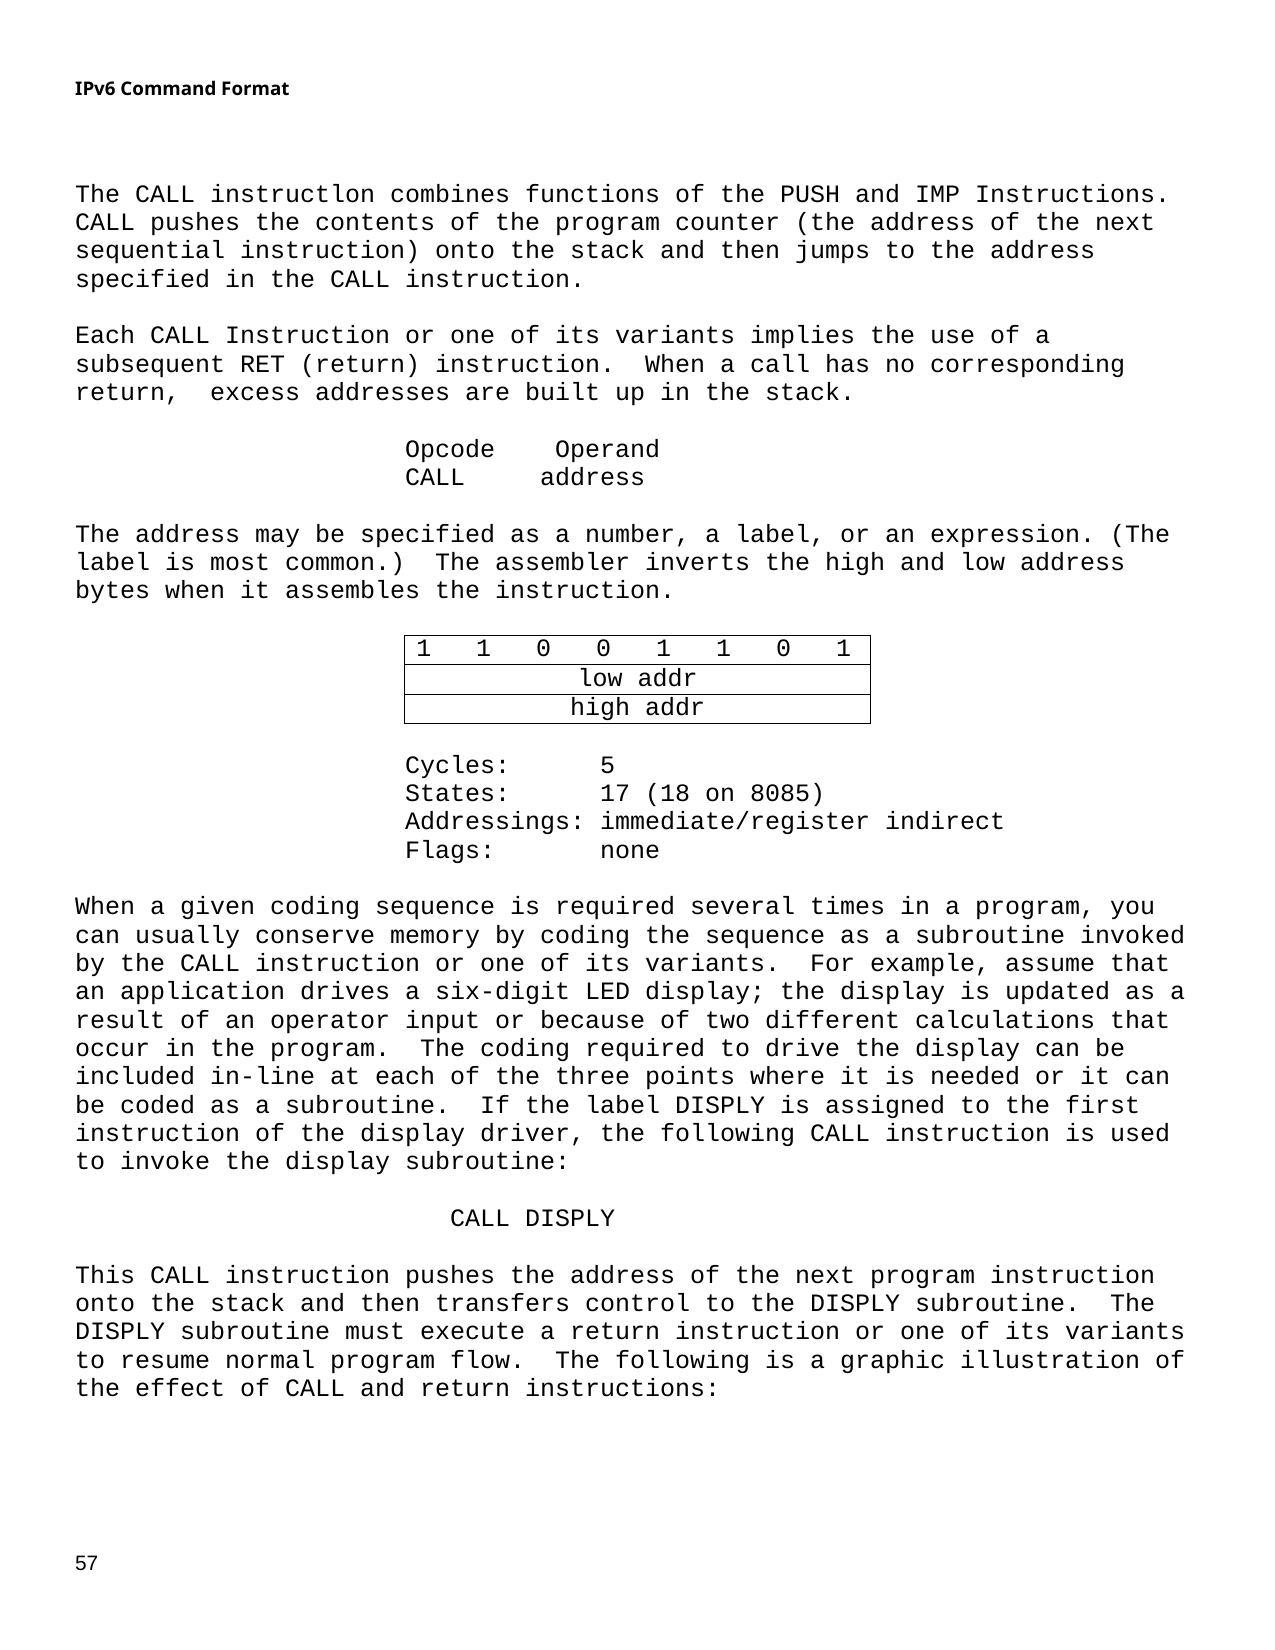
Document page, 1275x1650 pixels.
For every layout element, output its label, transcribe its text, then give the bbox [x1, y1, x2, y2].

text Flags: none [75, 837, 1200, 866]
text When a given coding sequence is required several times in a program, you can usually conserve memory by coding the sequence as a subroutine invoked by the CALL instruction or one of its variants. For example, assume that an application drives a six-digit LED display; the display is updated as a result of an operator input or because of two different calculations that occur in the program. The coding required to drive the display can be included in-line at each of the three points where it is needed or it can be coded as a subroutine. If the label DISPLY is assigned to the first instruction of the display driver, the following CALL instruction is used to invoke the display subroutine: [75, 894, 1200, 1177]
text CALL DISPLY [75, 1206, 1200, 1234]
text Each CALL Instruction or one of its variants implies the use of a subsequent RET (return) instruction. When a call has no corresponding return, excess addresses are built up in the stack. [75, 323, 1200, 408]
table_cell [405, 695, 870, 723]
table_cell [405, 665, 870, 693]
text Addressings: immediate/register indirect [75, 809, 1200, 837]
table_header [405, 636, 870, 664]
text Opcode Operand [75, 436, 1200, 464]
text Cycles: 5 [75, 752, 1200, 781]
text CALL address [75, 464, 1200, 493]
text States: 17 (18 on 8085) [75, 781, 1200, 809]
text The CALL instructlon combines functions of the PUSH and IMP Instructions. CALL pushes the contents of the program counter (the address of the next sequential instruction) onto the stack and then jumps to the address specified in the CALL instruction. [75, 181, 1200, 294]
text This CALL instruction pushes the address of the next program instruction onto the stack and then transfers control to the DISPLY subroutine. The DISPLY subroutine must execute a return instruction or one of its variants to resume normal program flow. The following is a graphic illustration of the effect of CALL and return instructions: [75, 1262, 1200, 1404]
text The address may be specified as a number, a label, or an expression. (The label is most common.) The assembler inverts the high and low address bytes when it assembles the instruction. [75, 521, 1200, 606]
